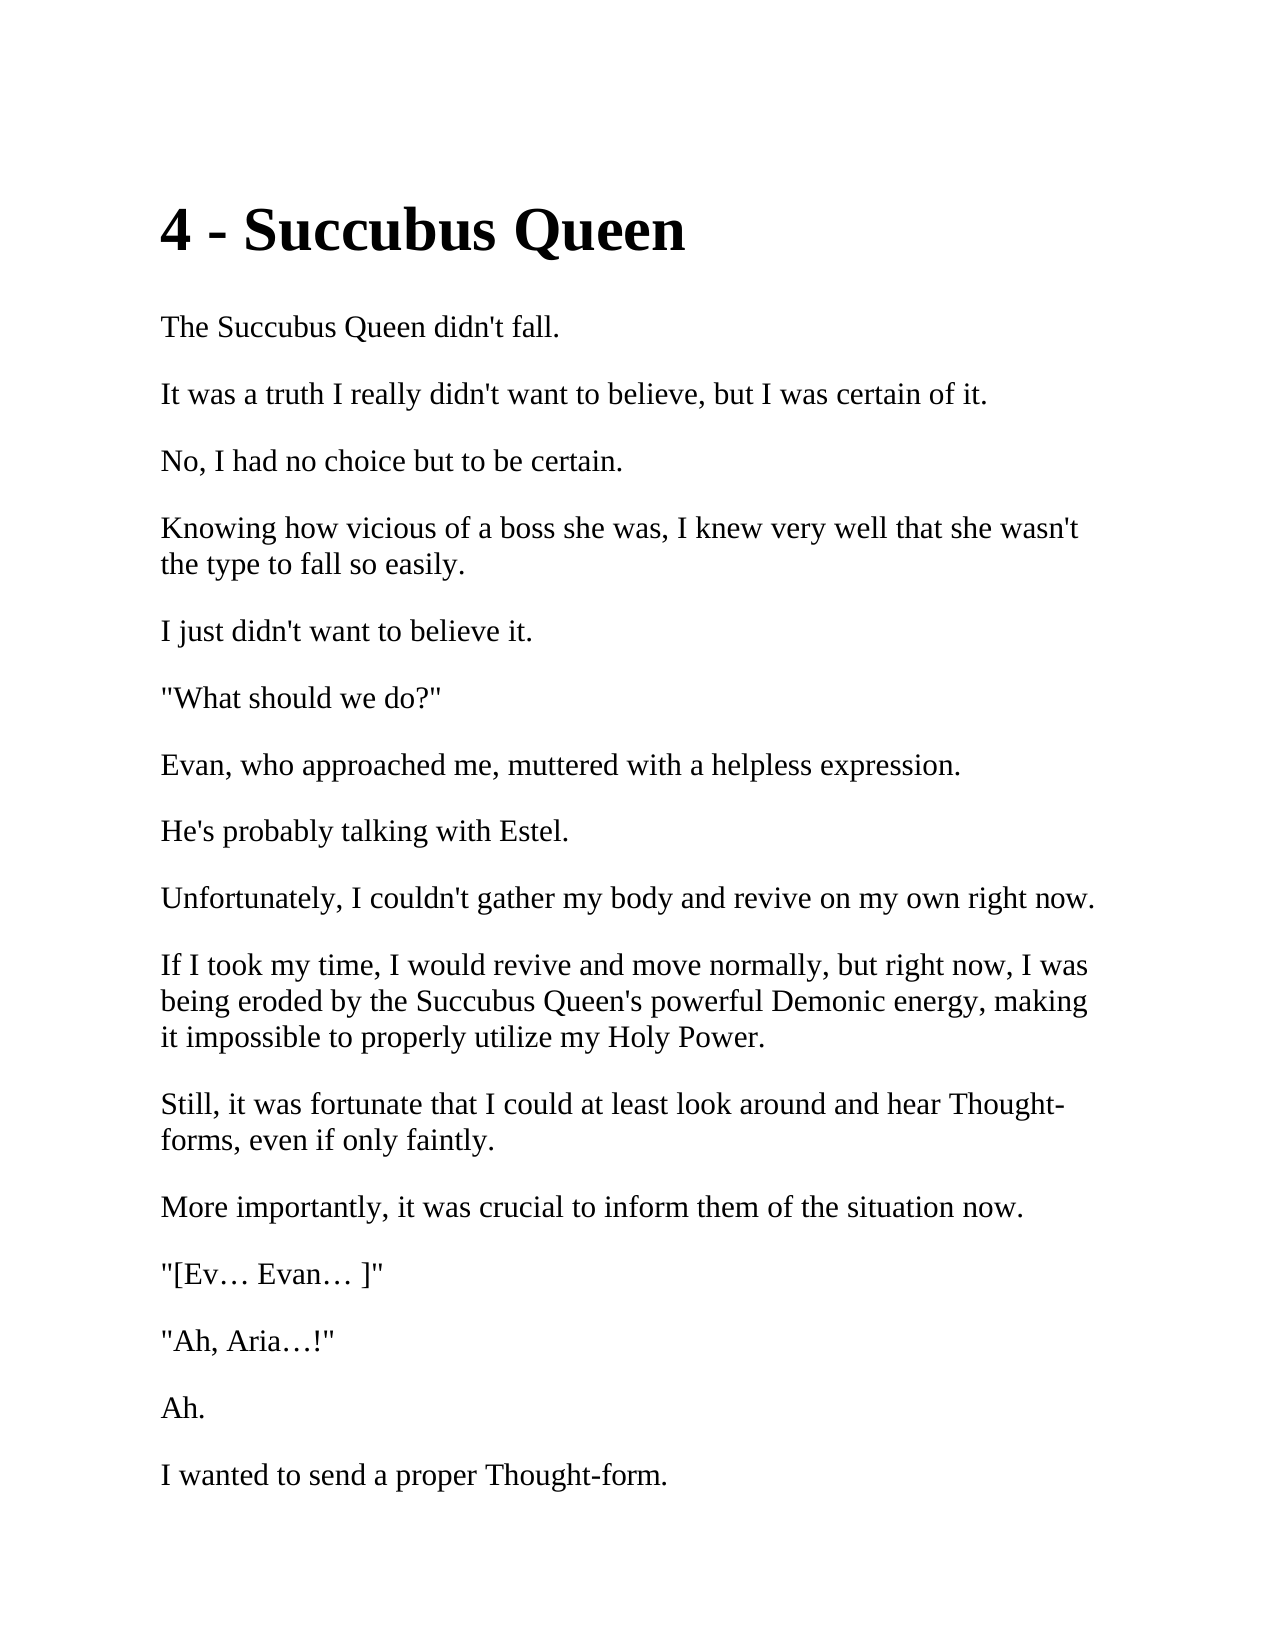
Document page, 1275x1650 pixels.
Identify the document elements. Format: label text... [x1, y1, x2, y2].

text Knowing how vicious of a boss she was, I knew very well that she wasn't the type to fall so easily. [160, 509, 1100, 581]
subtitle 4 - Succubus Queen [160, 192, 1127, 264]
text I just didn't want to believe it. "What should we do?" [160, 612, 606, 715]
text Still, it was fortunate that I could at least look around and hear Thought- forms, even if only faintly. [160, 1086, 1127, 1157]
text Unfortunately, I couldn't gather my body and revive on my own right now. [160, 879, 1127, 915]
text Evan, who approached me, muttered with a helpless expression. He's probably talking with Estel. [160, 746, 971, 848]
text The Succubus Queen didn't fall. [160, 308, 1127, 344]
text It was a truth I really didn't want to believe, but I was certain of it. No, I had no choice but to be certain. [160, 376, 1002, 478]
text "Ah, Aria…!" Ah. [160, 1322, 373, 1425]
text I wanted to send a proper Thought-form. [160, 1456, 1127, 1492]
text More importantly, it was crucial to inform them of the situation now. "[Ev… Evan… ]" [160, 1189, 1100, 1291]
text If I took my time, I would revive and move normally, but right now, I was being eroded by the Succubus Queen's powerful Demonic energy, making it impossible to properly utilize my Holy Power. [160, 946, 1113, 1054]
